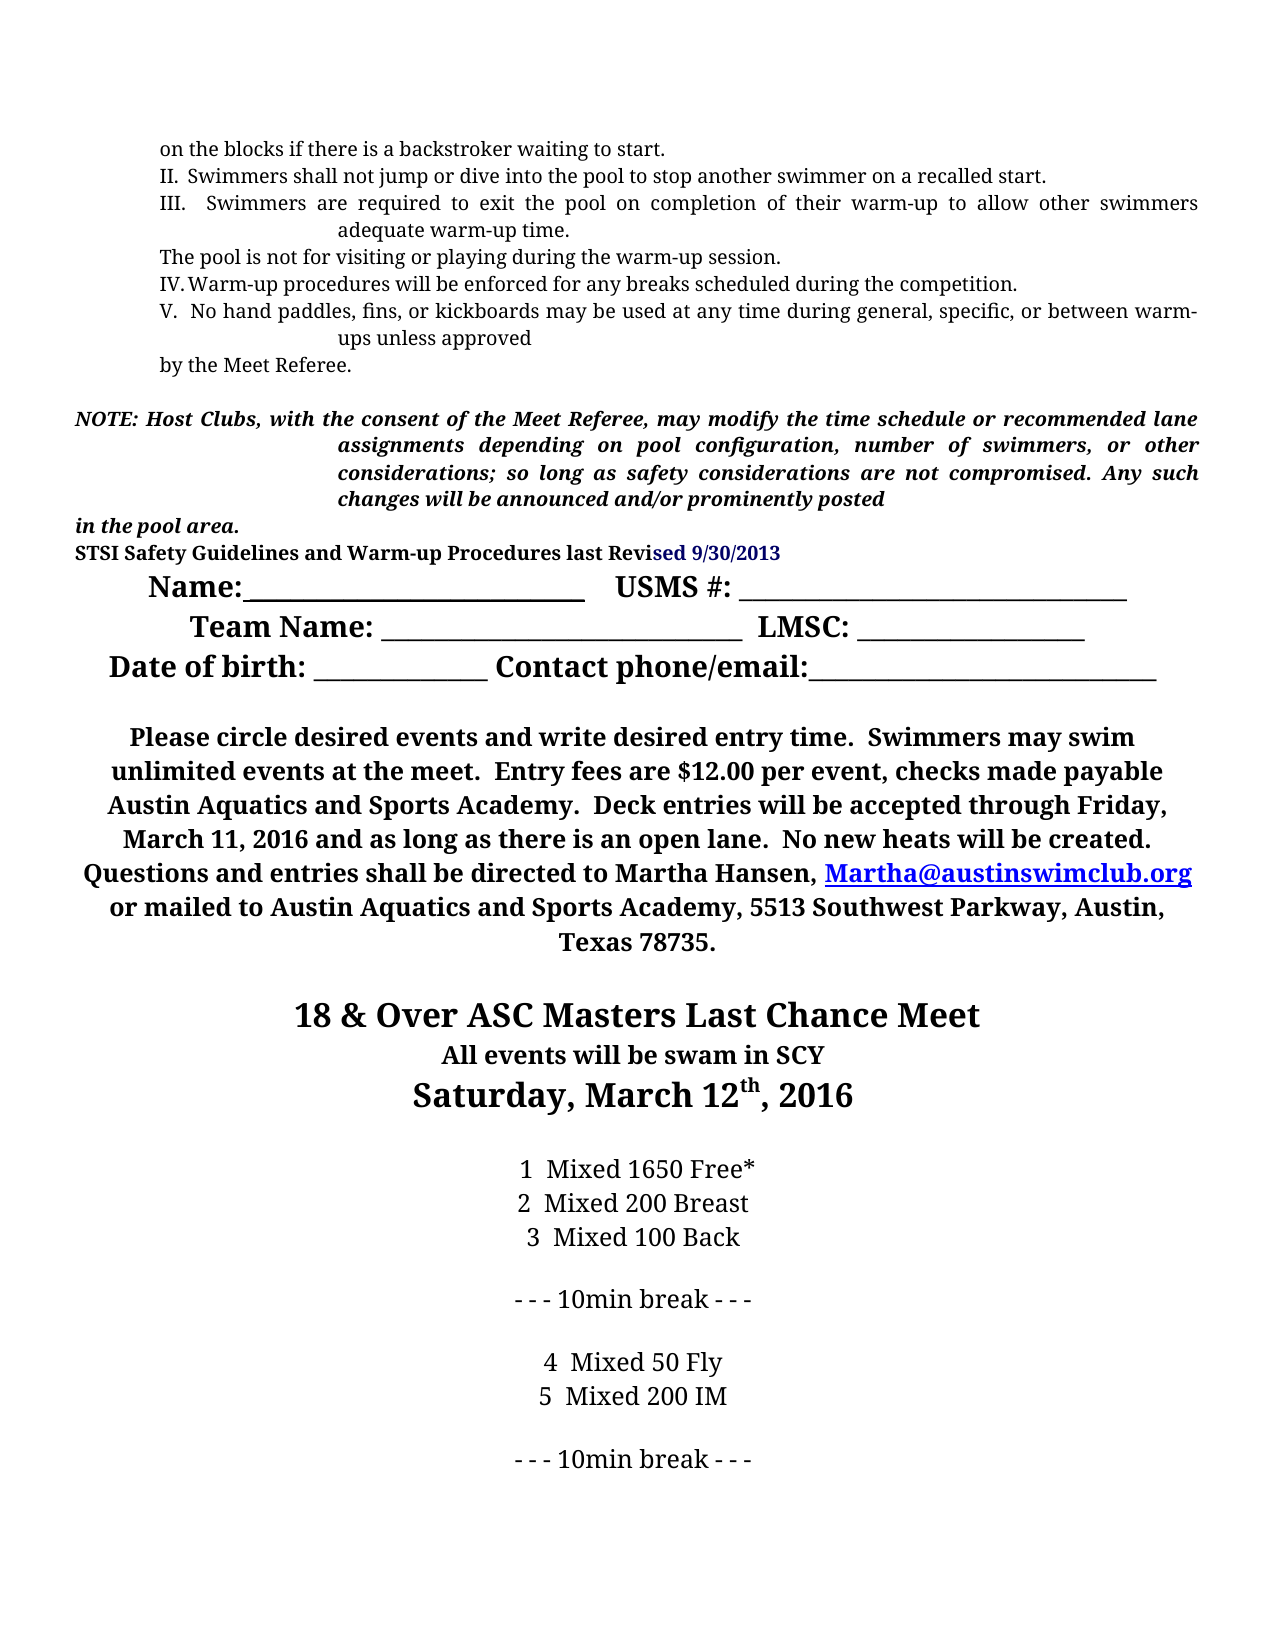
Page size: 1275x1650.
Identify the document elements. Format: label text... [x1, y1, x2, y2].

text The pool is not for visiting or playing during the warm-up session. [159, 243, 1200, 270]
text Saturday, March 12th, 2016 [66, 1072, 1200, 1117]
text V. No hand paddles, fins, or kickboards may be used at any time during general, specific, or between warm-ups unless approved [159, 297, 1200, 351]
text Team Name: ___________________________ LMSC: _________________ [75, 606, 1200, 646]
text II. Swimmers shall not jump or dive into the pool to stop another swimmer on a recalled start. [159, 162, 1200, 189]
text Name: _________________________ USMS #: _____________________________ [75, 567, 1200, 606]
text STSI Safety Guidelines and Warm-up Procedures last Revised 9/30/2013 [75, 540, 1200, 567]
text III. Swimmers are required to exit the pool on completion of their warm-up to allow other swimmers adequate warm-up time. [159, 189, 1200, 243]
text 3 Mixed 100 Back [66, 1219, 1200, 1282]
text NOTE: Host Clubs, with the consent of the Meet Referee, may modify the time schedule or recommended lane assignments depending on pool configuration, number of swimmers, or other considerations; so long as safety considerations are not compromised. Any such changes will be announced and/or prominently posted [75, 405, 1200, 513]
text IV. Warm-up procedures will be enforced for any breaks scheduled during the competition. [159, 270, 1200, 297]
text - - - 10min break - - - [66, 1442, 1200, 1505]
text on the blocks if there is a backstroker waiting to start. [159, 135, 1200, 162]
text in the pool area. [75, 513, 1200, 540]
text 4 Mixed 50 Fly [66, 1345, 1200, 1379]
text by the Meet Referee. [159, 351, 1200, 378]
text Please circle desired events and write desired entry time. Swimmers may swim unlimited events at the meet. Entry fees are $12.00 per event, checks made payable Austin Aquatics and Sports Academy. Deck entries will be accepted through Friday, March 11, 2016 and as long as there is an open lane. No new heats will be created. Questions and entries shall be directed to Martha Hansen, Martha@austinswimclub.org or mailed to Austin Aquatics and Sports Academy, 5513 Southwest Parkway, Austin, Texas 78735. [66, 720, 1200, 958]
text 1 Mixed 1650 Free* [66, 1117, 1200, 1185]
text All events will be swam in SCY [66, 1038, 1200, 1072]
text Date of birth: _____________ Contact phone/email:__________________________ [66, 646, 1200, 686]
text 5 Mixed 200 IM [66, 1379, 1200, 1442]
text 18 & Over ASC Masters Last Chance Meet [187, 992, 1087, 1038]
text - - - 10min break - - - [66, 1282, 1200, 1345]
text 2 Mixed 200 Breast [66, 1185, 1200, 1219]
